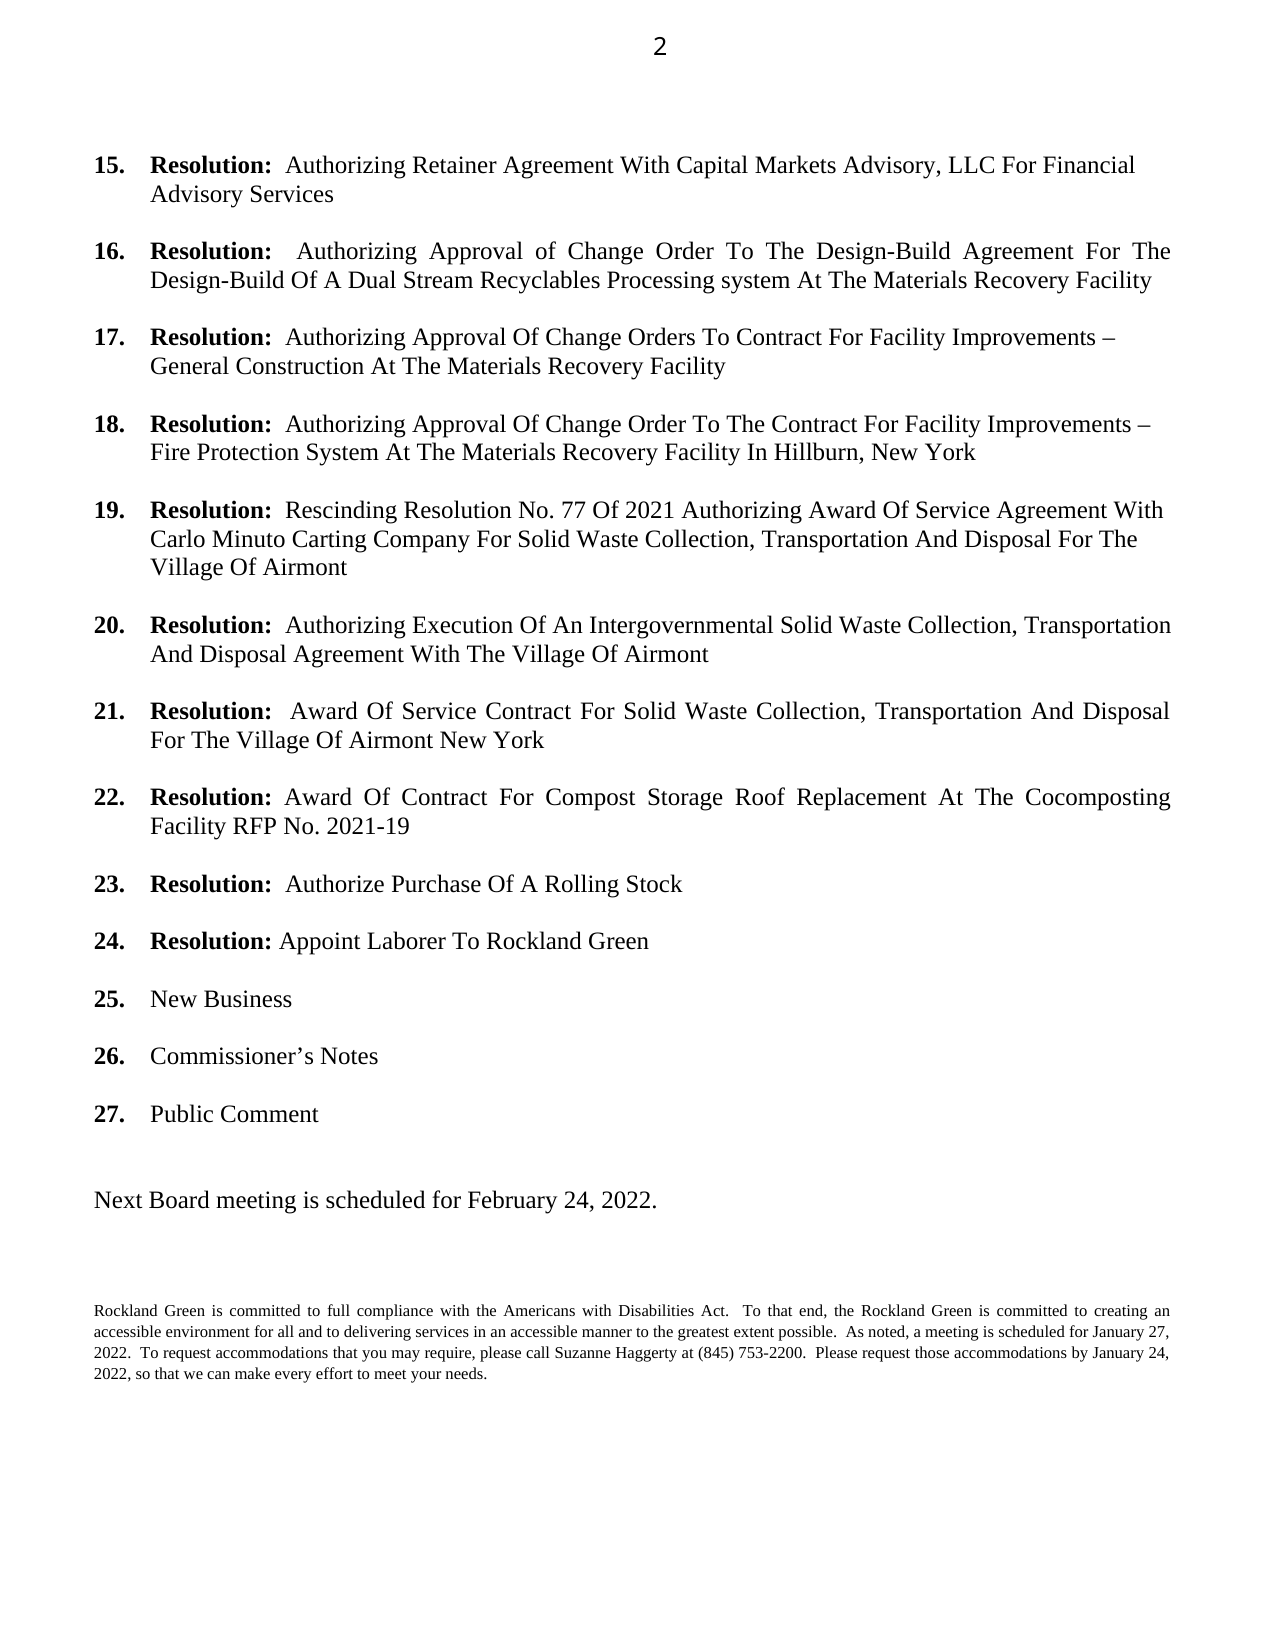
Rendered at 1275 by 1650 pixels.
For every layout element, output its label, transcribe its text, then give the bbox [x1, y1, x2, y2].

list Resolution: Authorize Purchase Of A Rolling Stock [94, 869, 1172, 897]
list Resolution: Authorizing Retainer Agreement With Capital Markets Advisory, LLC For Financial Advisory Services [94, 150, 1172, 207]
list Commissioner’s Notes [94, 1041, 1172, 1070]
list Public Comment [94, 1099, 1172, 1127]
list Resolution: Rescinding Resolution No. 77 Of 2021 Authorizing Award Of Service Agreement With Carlo Minuto Carting Company For Solid Waste Collection, Transportation And Disposal For The Village Of Airmont [94, 495, 1172, 581]
list Resolution: Authorizing Approval Of Change Orders To Contract For Facility Improvements – General Construction At The Materials Recovery Facility [94, 322, 1172, 380]
text Rockland Green is committed to full compliance with the Americans with Disabilities Act. To that end, the Rockland Green is committed to creating an accessible environment for all and to delivering services in an accessible manner to the greatest extent possible. As noted, a meeting is scheduled for January 27, 2022. To request accommodations that you may require, please call Suzanne Haggerty at (845) 753-2200. Please request those accommodations by January 24, 2022, so that we can make every effort to meet your needs. [94, 1300, 1172, 1383]
list Resolution: Authorizing Approval Of Change Order To The Contract For Facility Improvements – Fire Protection System At The Materials Recovery Facility In Hillburn, New York [94, 409, 1172, 466]
list Resolution: Award Of Service Contract For Solid Waste Collection, Transportation And Disposal For The Village Of Airmont New York [94, 696, 1172, 754]
list Resolution: Award Of Contract For Compost Storage Roof Replacement At The Cocomposting Facility RFP No. 2021-19 [94, 782, 1172, 840]
list New Business [94, 984, 1172, 1012]
list Resolution: Authorizing Execution Of An Intergovernmental Solid Waste Collection, Transportation And Disposal Agreement With The Village Of Airmont [94, 610, 1172, 667]
list Resolution: Appoint Laborer To Rockland Green [94, 926, 1172, 955]
list Resolution: Authorizing Approval of Change Order To The Design-Build Agreement For The Design-Build Of A Dual Stream Recyclables Processing system At The Materials Recovery Facility [94, 236, 1172, 294]
list Next Board meeting is scheduled for February 24, 2022. [94, 1185, 1172, 1214]
